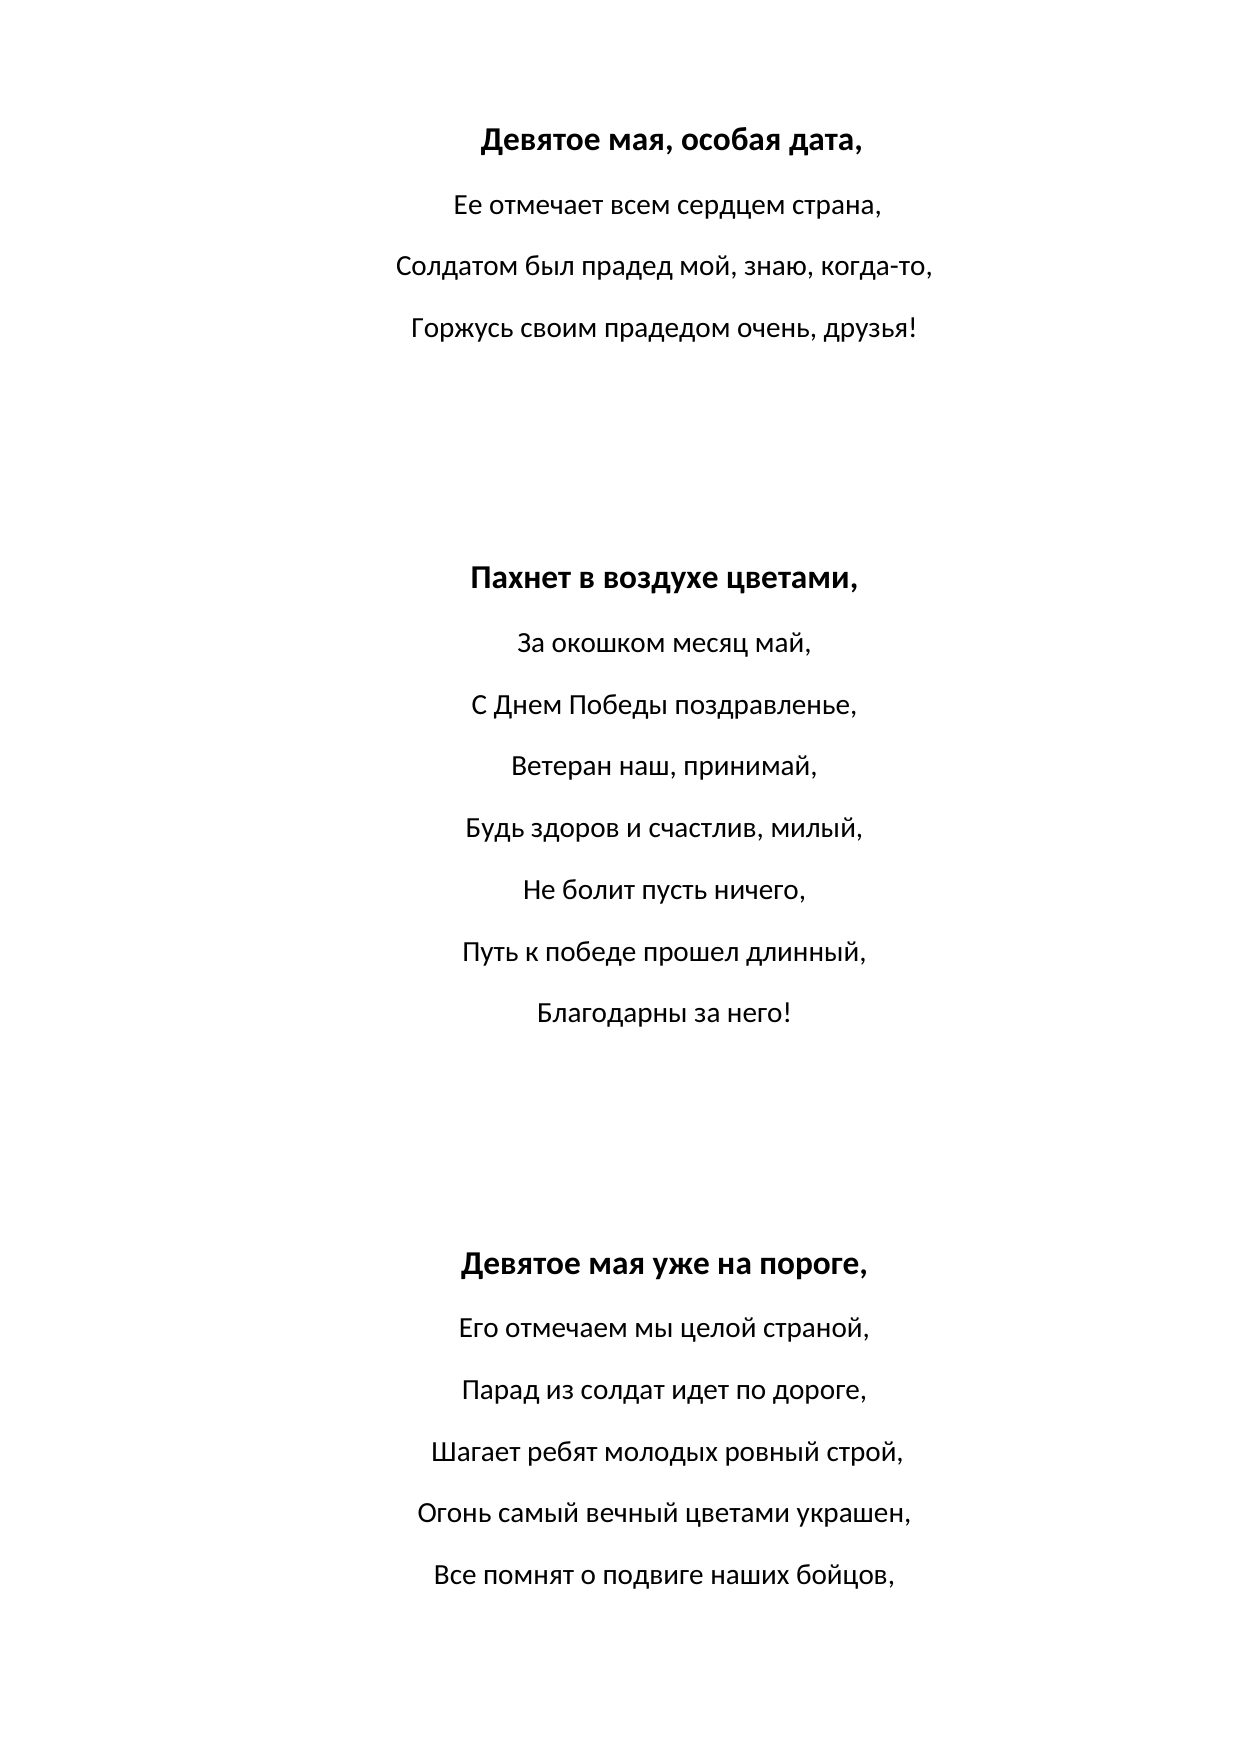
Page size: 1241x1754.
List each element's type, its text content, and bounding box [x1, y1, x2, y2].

text За окошком месяц май, [177, 624, 1152, 659]
text Огонь самый вечный цветами украшен, [177, 1494, 1152, 1530]
text Горжусь своим прадедом очень, друзья! [177, 309, 1152, 345]
text Путь к победе прошел длинный, [177, 933, 1152, 968]
text Пахнет в воздухе цветами, [177, 556, 1152, 597]
text Девятое мая, особая дата, [177, 118, 1152, 159]
text Парад из солдат идет по дороге, [177, 1371, 1152, 1407]
text Ее отмечает всем сердцем страна, [177, 186, 1152, 221]
text Все помнят о подвиге наших бойцов, [177, 1556, 1152, 1592]
text Будь здоров и счастлив, милый, [177, 809, 1152, 845]
text С Днем Победы поздравленье, [177, 686, 1152, 721]
text Солдатом был прадед мой, знаю, когда-то, [177, 247, 1152, 283]
text Шагает ребят молодых ровный строй, [177, 1433, 1152, 1468]
text Не болит пусть ничего, [177, 871, 1152, 907]
text Его отмечаем мы целой страной, [177, 1309, 1152, 1345]
text Девятое мая уже на пороге, [177, 1242, 1152, 1282]
text Благодарны за него! [177, 994, 1152, 1030]
text Ветеран наш, принимай, [177, 747, 1152, 783]
